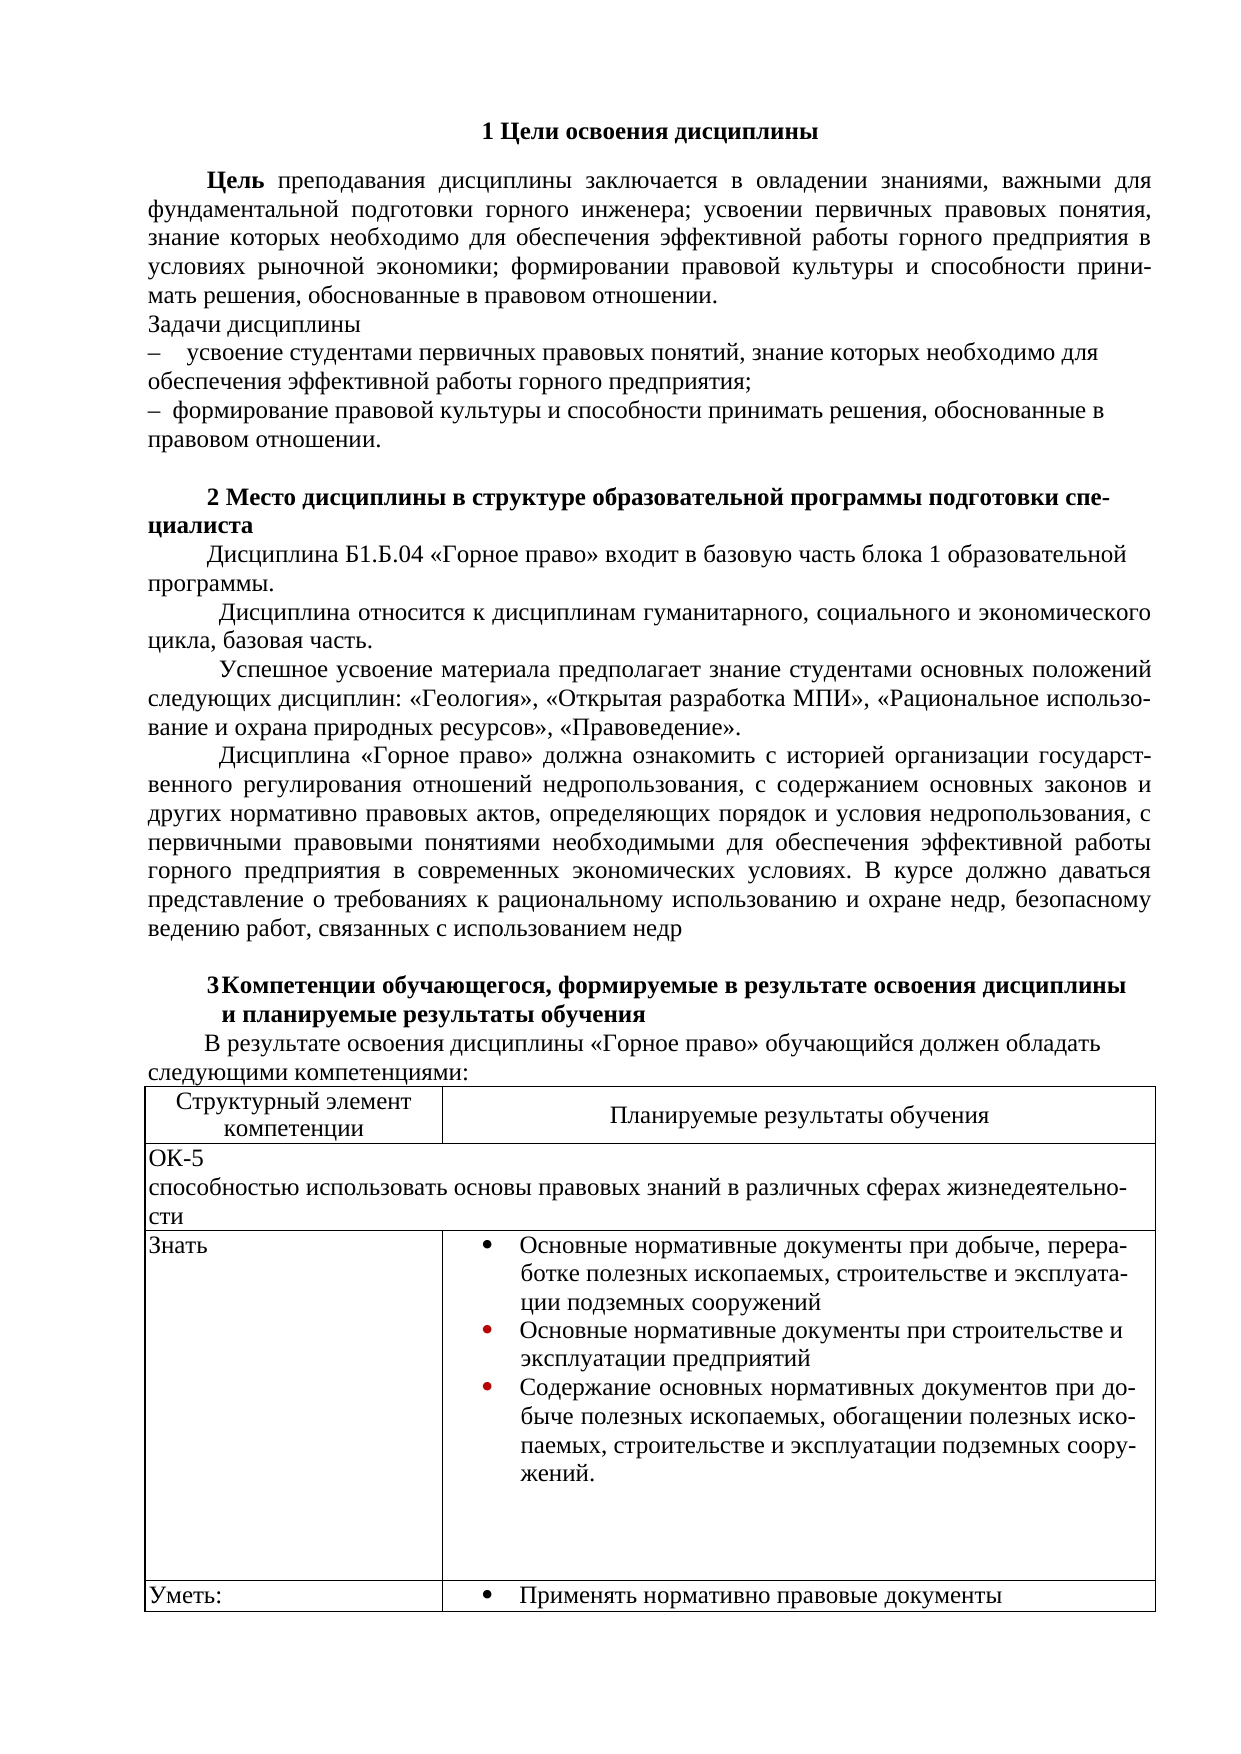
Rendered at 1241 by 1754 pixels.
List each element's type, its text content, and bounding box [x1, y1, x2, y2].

text Цель преподавания дисциплины заключается в овладении знаниями, важными для фундаментальной подготовки горного инженера; усвоении первичных правовых понятия, знание которых необходимо для обеспечения эффективной работы горного предприятия в условиях рыночной экономики; формировании правовой культуры и способности прини- мать решения, обоснованные в правовом отношении. [148, 165, 1152, 309]
text Дисциплина относится к дисциплинам гуманитарного, социального и экономического цикла, базовая часть. [148, 597, 1152, 654]
text Дисциплина «Горное право» должна ознакомить с историей организации государст- венного регулирования отношений недропользования, с содержанием основных законов и других нормативно правовых актов, определяющих порядок и условия недропользования, с первичными правовыми понятиями необходимыми для обеспечения эффективной работы горного предприятия в современных экономических условиях. В курсе должно даваться представление о требованиях к рациональному использованию и охране недр, безопасному ведению работ, связанных с использованием недр [148, 741, 1152, 942]
table_cell Уметь: [146, 1581, 442, 1611]
list усвоение студентами первичных правовых понятий, знание которых необходимо для обеспечения эффективной работы горного предприятия; [148, 337, 1152, 395]
table_header Структурный элемент компетенции [146, 1087, 442, 1143]
table_cell Применять нормативно правовые документы [443, 1581, 1155, 1611]
text В результате освоения дисциплины «Горное право» обучающийся должен обладать следующими компетенциями: [148, 1028, 1196, 1086]
text Дисциплина Б1.Б.04 «Горное право» входит в базовую часть блока 1 образовательной программы. [148, 539, 1129, 597]
table_cell Знать [146, 1231, 442, 1580]
list формирование правовой культуры и способности принимать решения, обоснованные в правовом отношении. [148, 395, 1152, 452]
table_header Планируемые результаты обучения [443, 1087, 1155, 1143]
text Задачи дисциплины [148, 309, 1196, 337]
text 1 Цели освоения дисциплины [223, 116, 1077, 145]
subtitle Компетенции обучающегося, формируемые в результате освоения дисциплины и планируемые результаты обучения [207, 971, 1131, 1028]
subtitle Место дисциплины в структуре образовательной программы подготовки спе- циалиста [148, 482, 1111, 539]
table_cell ОК-5 способностью использовать основы правовых знаний в различных сферах жизнедеятельно- сти [146, 1144, 1155, 1230]
table_cell Основные нормативные документы при добыче, перера- ботке полезных ископаемых, строительстве и эксплуата- ции подземных сооружений Основные нормативные документы при строительстве и эксплуатации предприятий Содержание основных нормативных документов при до- быче полезных ископаемых, обогащении полезных иско- паемых, строительстве и эксплуатации подземных соору- жений. [443, 1231, 1155, 1580]
text Успешное усвоение материала предполагает знание студентами основных положений следующих дисциплин: «Геология», «Открытая разработка МПИ», «Рациональное использо- вание и охрана природных ресурсов», «Правоведение». [148, 654, 1152, 741]
